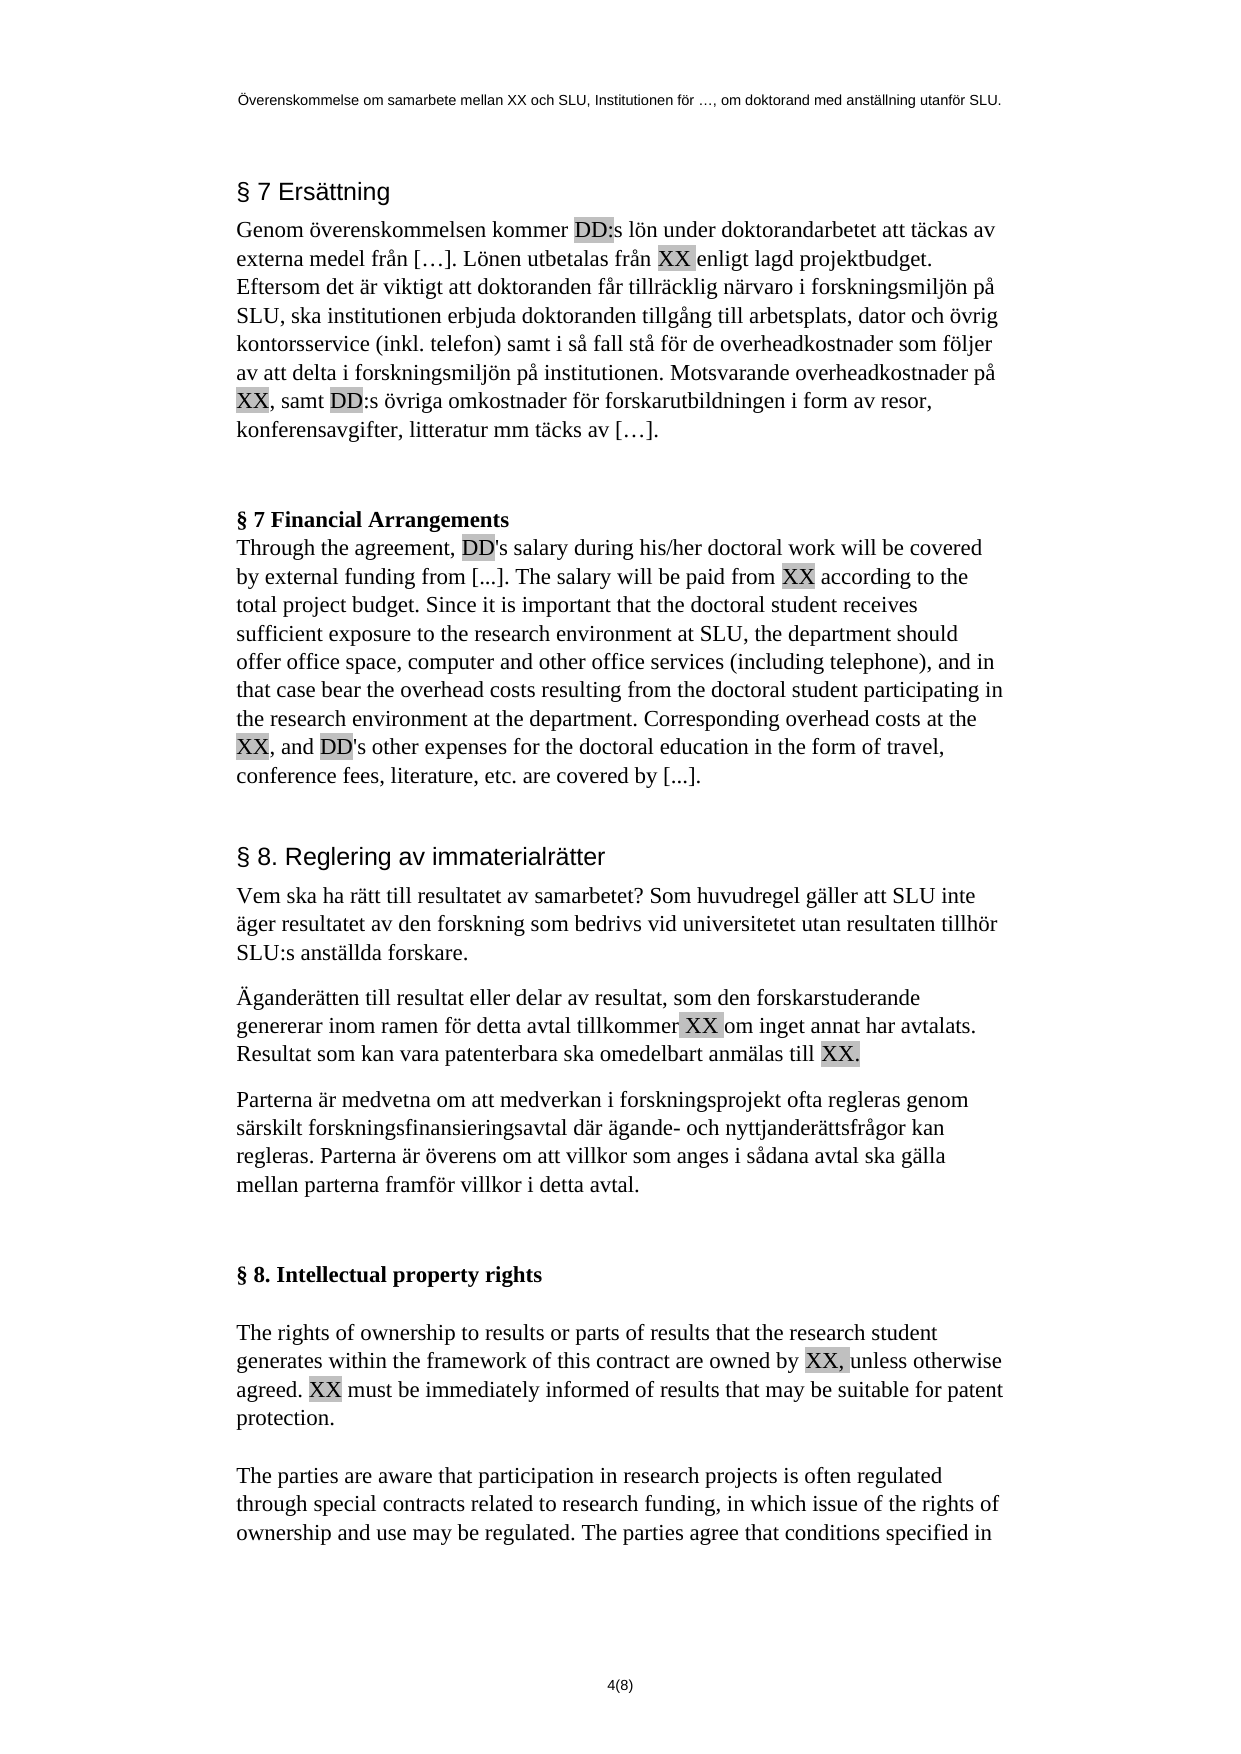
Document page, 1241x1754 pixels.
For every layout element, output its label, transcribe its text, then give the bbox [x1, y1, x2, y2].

text Äganderätten till resultat eller delar av resultat, som den forskarstuderande genererar inom ramen för detta avtal tillkommer XX om inget annat har avtalats. Resultat som kan vara patenterbara ska omedelbart anmälas till XX. [236, 984, 1004, 1067]
text § 8. Intellectual property rights [236, 1261, 1004, 1287]
text Vem ska ha rätt till resultatet av samarbetet? Som huvudregel gäller att SLU inte äger resultatet av den forskning som bedrivs vid universitetet utan resultaten tillhör SLU:s anställda forskare. [236, 882, 1004, 965]
subtitle § 7 Ersättning [236, 177, 1004, 206]
text § 7 Financial Arrangements Through the agreement, DD's salary during his/her doctoral work will be covered by external funding from [...]. The salary will be paid from XX according to the total project budget. Since it is important that the doctoral student receives sufficient exposure to the research environment at SLU, the department should offer office space, computer and other office services (including telephone), and in that case bear the overhead costs resulting from the doctoral student participating in the research environment at the department. Corresponding overhead costs at the XX, and DD's other expenses for the doctoral education in the form of travel, conference fees, literature, etc. are covered by [...]. [236, 506, 1004, 788]
subtitle § 8. Reglering av immaterialrätter [236, 842, 1004, 871]
text Genom överenskommelsen kommer DD:s lön under doktorandarbetet att täckas av externa medel från […]. Lönen utbetalas från XX enligt lagd projektbudget. Eftersom det är viktigt att doktoranden får tillräcklig närvaro i forskningsmiljön på SLU, ska institutionen erbjuda doktoranden tillgång till arbetsplats, dator och övrig kontorsservice (inkl. telefon) samt i så fall stå för de overheadkostnader som följer av att delta i forskningsmiljön på institutionen. Motsvarande overheadkostnader på XX, samt DD:s övriga omkostnader för forskarutbildningen i form av resor, konferensavgifter, litteratur mm täcks av […]. [236, 217, 1004, 442]
text Parterna är medvetna om att medverkan i forskningsprojekt ofta regleras genom särskilt forskningsfinansieringsavtal där ägande- och nyttjanderättsfrågor kan regleras. Parterna är överens om att villkor som anges i sådana avtal ska gälla mellan parterna framför villkor i detta avtal. [236, 1086, 1004, 1197]
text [236, 1462, 1004, 1545]
text The rights of ownership to results or parts of results that the research student generates within the framework of this contract are owned by XX, unless otherwise agreed. XX must be immediately informed of results that may be suitable for patent protection. [236, 1319, 1004, 1430]
